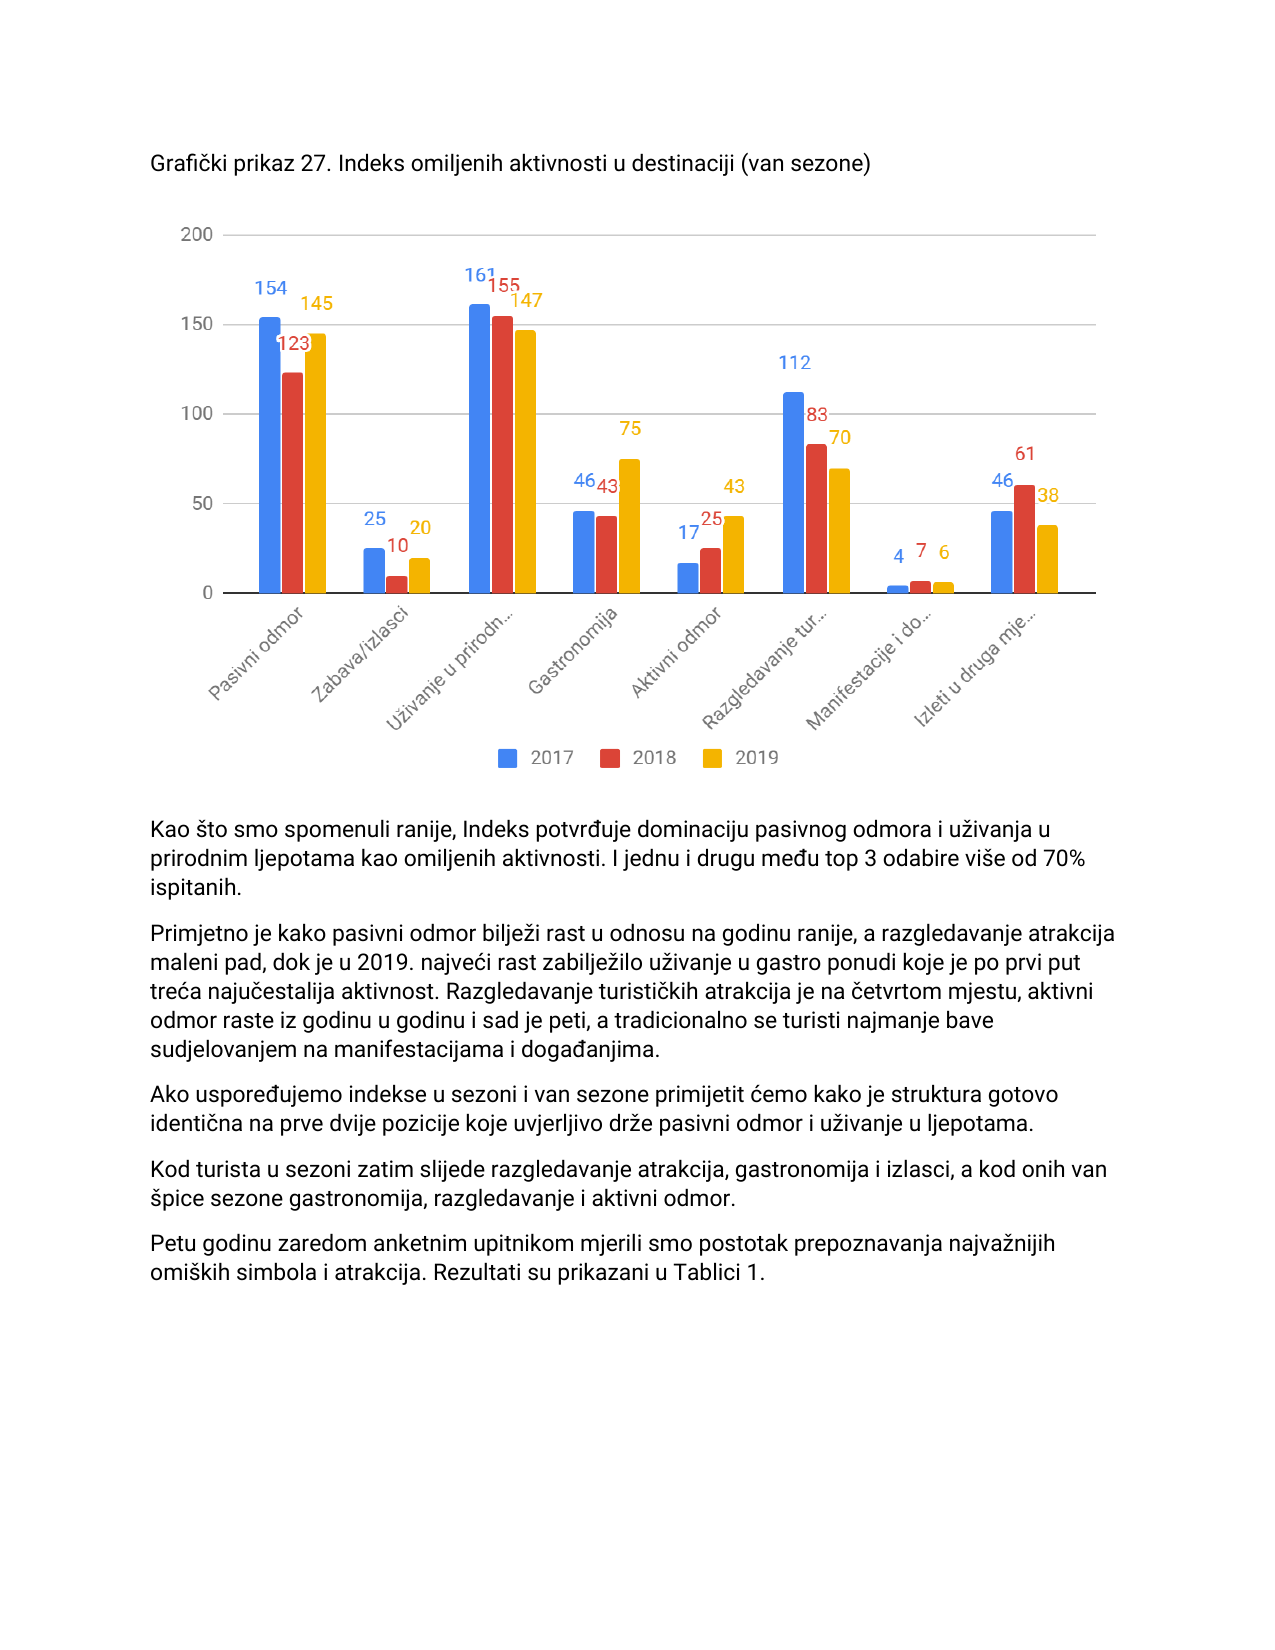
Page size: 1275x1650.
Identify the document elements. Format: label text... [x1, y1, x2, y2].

text Ako uspoređujemo indekse u sezoni i van sezone primijetit ćemo kako je struktura gotovo identična na prve dvije pozicije koje uvjerljivo drže pasivni odmor i uživanje u ljepotama. [150, 1081, 1125, 1137]
text Kod turista u sezoni zatim slijede razgledavanje atrakcija, gastronomija i izlasci, a kod onih van špice sezone gastronomija, razgledavanje i aktivni odmor. [150, 1156, 1125, 1212]
text Petu godinu zaredom anketnim upitnikom mjerili smo postotak prepoznavanja najvažnijih omiških simbola i atrakcija. Rezultati su prikazani u Tablici 1. [150, 1231, 1125, 1286]
picture [150, 195, 1125, 798]
text Kao što smo spomenuli ranije, Indeks potvrđuje dominaciju pasivnog odmora i uživanja u prirodnim ljepotama kao omiljenih aktivnosti. I jednu i drugu među top 3 odabire više od 70% ispitanih. [150, 816, 1125, 901]
text Grafički prikaz 27. Indeks omiljenih aktivnosti u destinaciji (van sezone) [150, 150, 1125, 177]
text Primjetno je kako pasivni odmor bilježi rast u odnosu na godinu ranije, a razgledavanje atrakcija maleni pad, dok je u 2019. najveći rast zabilježilo uživanje u gastro ponudi koje je po prvi put treća najučestalija aktivnost. Razgledavanje turističkih atrakcija je na četvrtom mjestu, aktivni odmor raste iz godinu u godinu i sad je peti, a tradicionalno se turisti najmanje bave sudjelovanjem na manifestacijama i događanjima. [150, 920, 1125, 1063]
